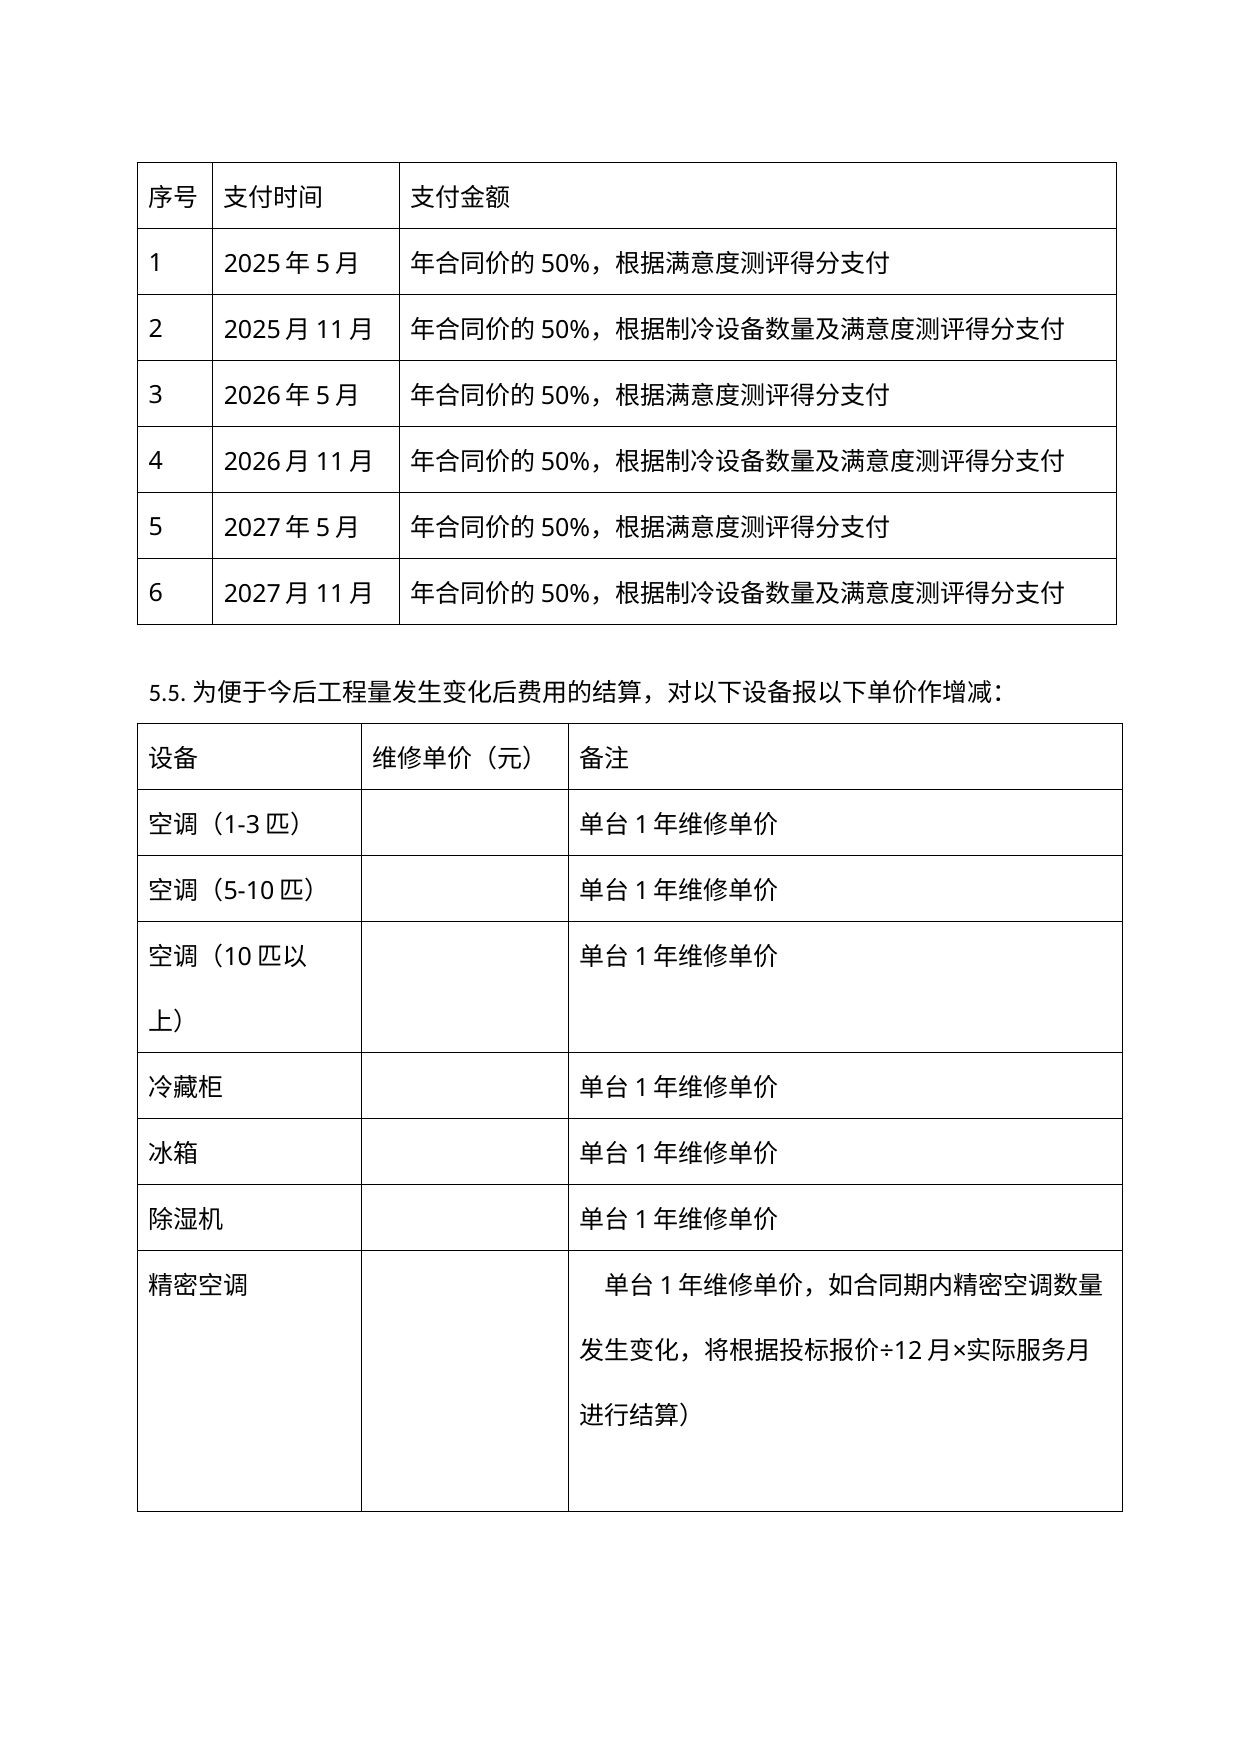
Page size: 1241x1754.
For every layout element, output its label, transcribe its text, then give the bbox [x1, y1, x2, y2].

table_cell 精密空调 [138, 1251, 361, 1511]
table_cell 2027月11月 [213, 559, 399, 624]
table_cell 年合同价的50%，根据满意度测评得分支付 [400, 493, 1116, 558]
table_cell 空调（1-3匹） [138, 790, 361, 855]
table_header 支付时间 [213, 163, 399, 228]
table_cell 5 [138, 493, 212, 558]
table_cell [362, 922, 568, 1052]
table_header 维修单价（元） [362, 724, 568, 789]
table_cell 空调（5-10匹） [138, 856, 361, 921]
table_cell 除湿机 [138, 1185, 361, 1250]
table_cell 年合同价的50%，根据制冷设备数量及满意度测评得分支付 [400, 295, 1116, 360]
table_cell 冷藏柜 [138, 1053, 361, 1118]
table_header 备注 [569, 724, 1122, 789]
table_cell [362, 1119, 568, 1184]
table_cell [362, 790, 568, 855]
table_cell 2025月11月 [213, 295, 399, 360]
table_cell 单台1年维修单价 [569, 856, 1122, 921]
table_cell 单台1年维修单价 [569, 790, 1122, 855]
table_cell 单台1年维修单价，如合同期内精密空调数量发生变化，将根据投标报价÷12月×实际服务月进行结算） [569, 1251, 1122, 1511]
table_cell 2026年5月 [213, 361, 399, 426]
table_cell 1 [138, 229, 212, 294]
table_cell [362, 1053, 568, 1118]
table_cell 单台1年维修单价 [569, 1185, 1122, 1250]
table_cell [362, 1185, 568, 1250]
table_header 设备 [138, 724, 361, 789]
table_cell 单台1年维修单价 [569, 1119, 1122, 1184]
table_cell 单台1年维修单价 [569, 922, 1122, 1052]
table_cell [362, 856, 568, 921]
table_header 序号 [138, 163, 212, 228]
list 为便于今后工程量发生变化后费用的结算，对以下设备报以下单价作增减： [148, 658, 1121, 723]
table_cell 年合同价的50%，根据满意度测评得分支付 [400, 361, 1116, 426]
table_cell 2 [138, 295, 212, 360]
table_cell 年合同价的50%，根据满意度测评得分支付 [400, 229, 1116, 294]
table_cell 单台1年维修单价 [569, 1053, 1122, 1118]
table_cell 3 [138, 361, 212, 426]
table_cell [362, 1251, 568, 1511]
table_cell 年合同价的50%，根据制冷设备数量及满意度测评得分支付 [400, 559, 1116, 624]
table_cell 冰箱 [138, 1119, 361, 1184]
table_header 支付金额 [400, 163, 1116, 228]
table_cell 2025年5月 [213, 229, 399, 294]
table_cell 2027年5月 [213, 493, 399, 558]
table_cell 2026月11月 [213, 427, 399, 492]
table_cell 年合同价的50%，根据制冷设备数量及满意度测评得分支付 [400, 427, 1116, 492]
table_cell 4 [138, 427, 212, 492]
table_cell 空调（10匹以上） [138, 922, 361, 1052]
table_cell 6 [138, 559, 212, 624]
